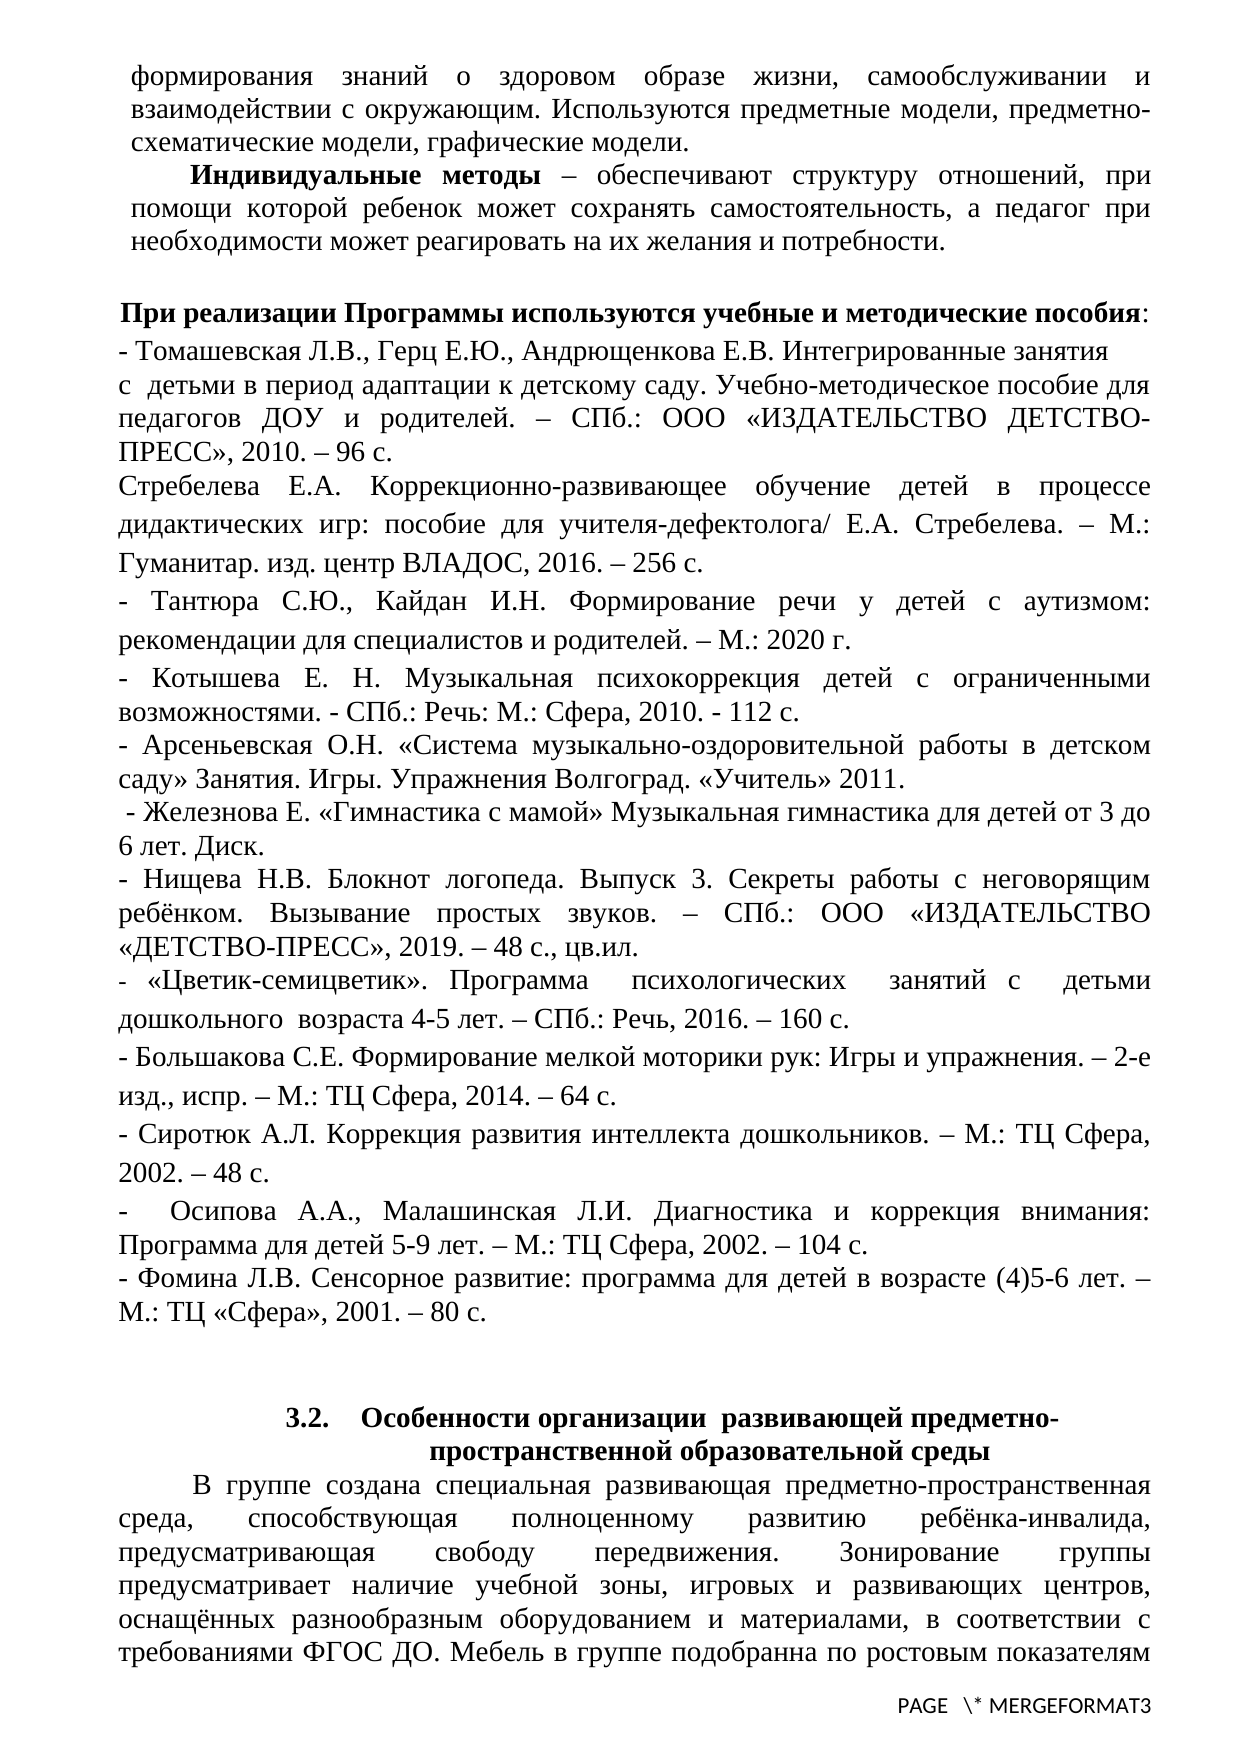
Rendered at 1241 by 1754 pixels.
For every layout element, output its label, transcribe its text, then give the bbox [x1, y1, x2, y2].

text - Котышева Е. Н. Музыкальная психокоррекция детей с ограниченными возможностями. - СПб.: Речь: М.: Сфера, 2010. - 112 с. [118, 660, 1152, 727]
list Особенности организации развивающей предметно-пространственной образовательной среды [193, 1400, 1152, 1467]
text - Фомина Л.В. Сенсорное развитие: программа для детей в возрасте (4)5-6 лет. – М.: ТЦ «Сфера», 2001. – 80 с. [118, 1261, 1152, 1328]
text - Большакова С.Е. Формирование мелкой моторики рук: Игры и упражнения. – 2-е изд., испр. – М.: ТЦ Сфера, 2014. – 64 с. [118, 1039, 1152, 1111]
text с детьми в период адаптации к детскому саду. Учебно-методическое пособие для педагогов ДОУ и родителей. – СПб.: ООО «ИЗДАТЕЛЬСТВО ДЕТСТВО-ПРЕСС», 2010. – 96 с. [118, 367, 1152, 468]
text - Сиротюк А.Л. Коррекция развития интеллекта дошкольников. – М.: ТЦ Сфера, 2002. – 48 с. [118, 1116, 1152, 1188]
text При реализации Программы используются учебные и методические пособия: [118, 295, 1152, 328]
text - Железнова Е. «Гимнастика с мамой» Музыкальная гимнастика для детей от 3 до 6 лет. Диск. [118, 794, 1152, 862]
list - Тантюра С.Ю., Кайдан И.Н. Формирование речи у детей с аутизмом: рекомендации для специалистов и родителей. – М.: 2020 г. [118, 583, 1152, 655]
text Индивидуальные методы – обеспечивают структуру отношений, при помощи которой ребенок может сохранять самостоятельность, а педагог при необходимости может реагировать на их желания и потребности. [131, 158, 1152, 256]
text - Томашевская Л.В., Герц Е.Ю., Андрющенкова Е.В. Интегрированные занятия [118, 333, 1152, 367]
text - «Цветик-семицветик». Программа психологических занятий с детьми дошкольного возраста 4-5 лет. – СПб.: Речь, 2016. – 160 с. [118, 962, 1152, 1034]
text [131, 59, 1152, 158]
text - Нищева Н.В. Блокнот логопеда. Выпуск 3. Секреты работы с неговорящим ребёнком. Вызывание простых звуков. – СПб.: ООО «ИЗДАТЕЛЬСТВО «ДЕТСТВО-ПРЕСС», 2019. – 48 с., цв.ил. [118, 862, 1152, 962]
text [118, 1467, 1152, 1668]
text - Арсеньевская О.Н. «Система музыкально-оздоровительной работы в детском саду» Занятия. Игры. Упражнения Волгоград. «Учитель» 2011. [118, 727, 1152, 794]
text - Осипова А.А., Малашинская Л.И. Диагностика и коррекция внимания: Программа для детей 5-9 лет. – М.: ТЦ Сфера, 2002. – 104 с. [118, 1193, 1152, 1261]
list Стребелева Е.А. Коррекционно-развивающее обучение детей в процессе дидактических игр: пособие для учителя-дефектолога/ Е.А. Стребелева. – М.: Гуманитар. изд. центр ВЛАДОС, 2016. – 256 с. [118, 468, 1152, 578]
